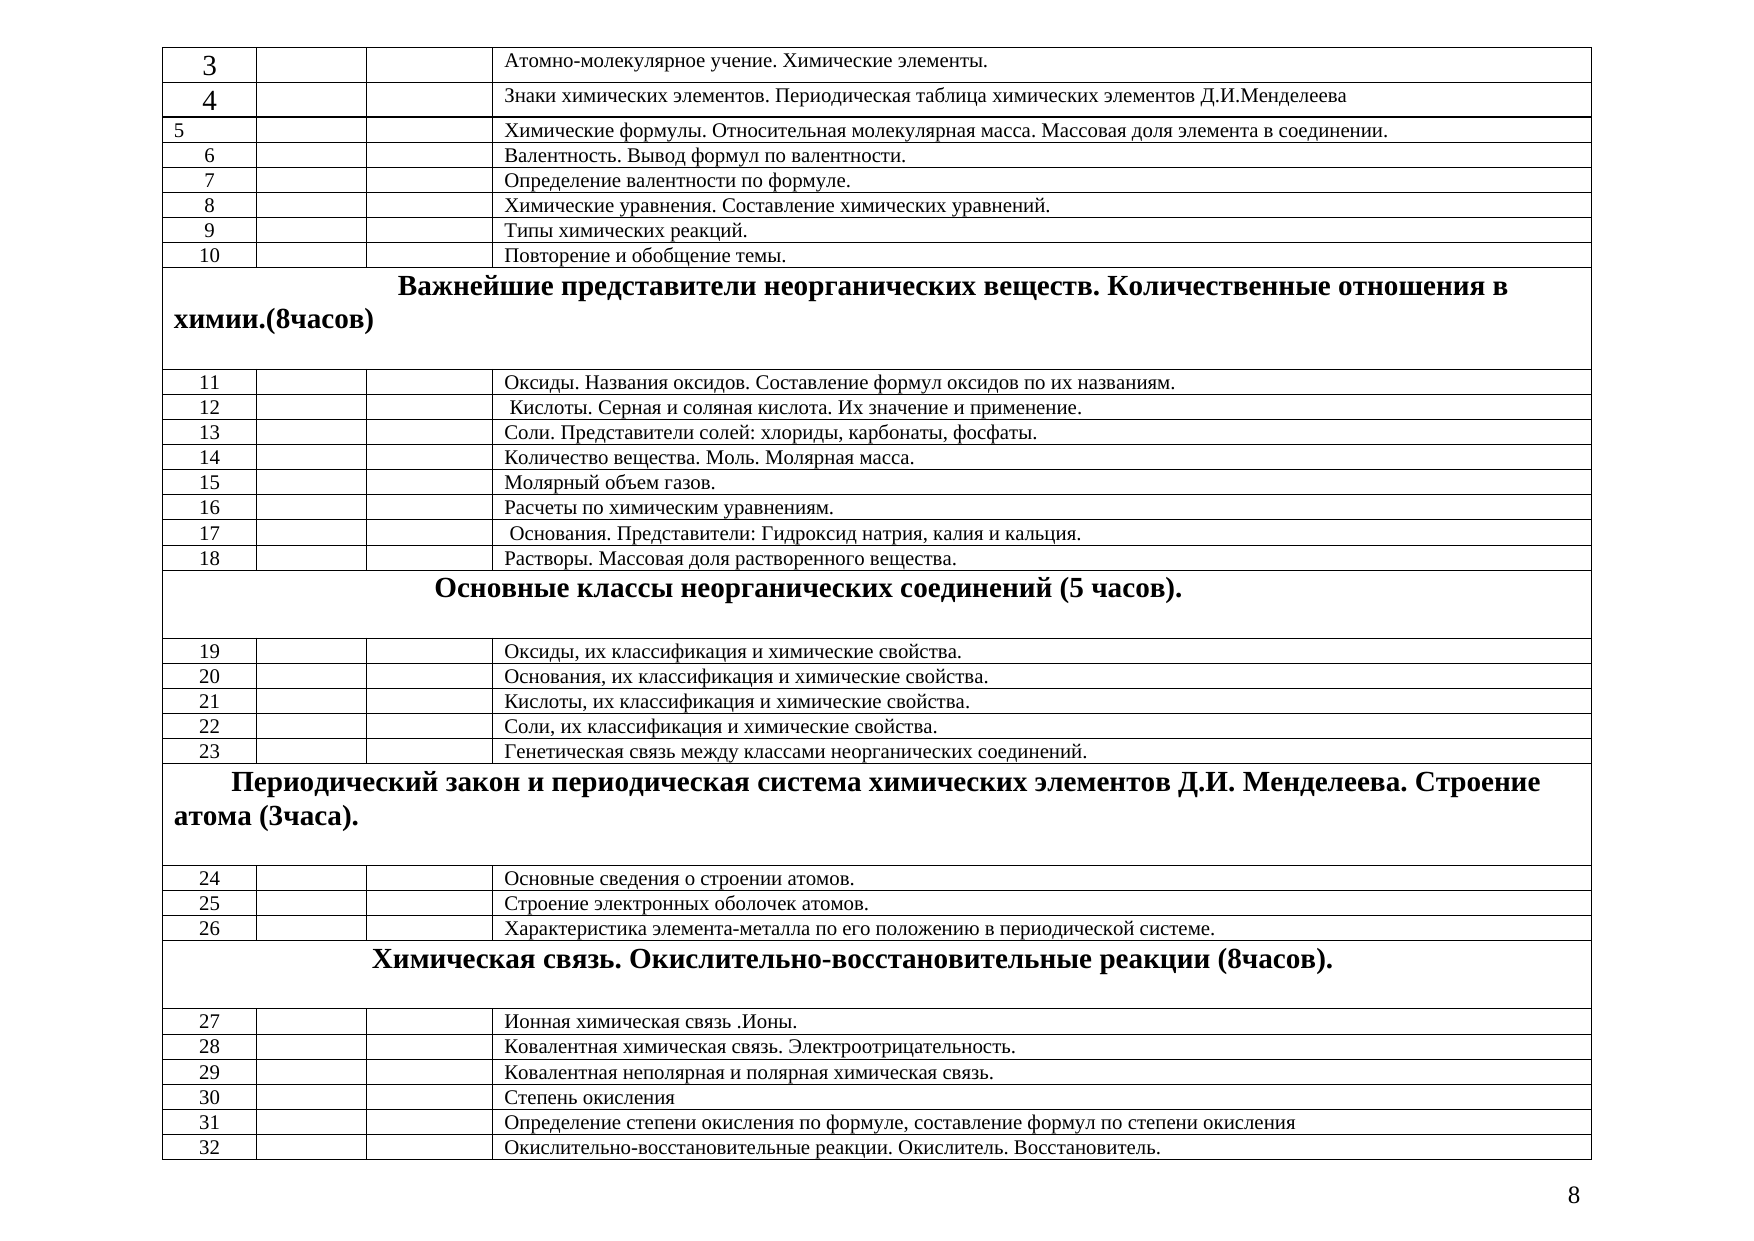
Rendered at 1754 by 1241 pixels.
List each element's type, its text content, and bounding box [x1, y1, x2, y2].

table_cell [367, 1135, 492, 1159]
table_cell Важнейшие представители неорганических веществ. Количественные отношения в химии.(8часов) [163, 268, 1591, 369]
table_cell [367, 739, 492, 763]
table_cell 9 [163, 218, 256, 242]
table_cell 11 [163, 370, 256, 394]
table_cell [367, 891, 492, 915]
table_cell Генетическая связь между классами неорганических соединений. [493, 739, 1591, 763]
table_cell 16 [163, 495, 256, 519]
table_cell [367, 118, 492, 142]
table_cell [257, 193, 366, 217]
table_cell [367, 370, 492, 394]
table_cell 15 [163, 470, 256, 494]
table_cell Основные классы неорганических соединений (5 часов). [163, 571, 1591, 638]
table_cell [257, 664, 366, 688]
table_cell [367, 1110, 492, 1134]
table_cell 18 [163, 546, 256, 569]
table_cell Степень окисления [493, 1085, 1591, 1109]
table_cell Строение электронных оболочек атомов. [493, 891, 1591, 915]
table_cell Соли. Представители солей: хлориды, карбонаты, фосфаты. [493, 420, 1591, 444]
table_cell Оксиды. Названия оксидов. Составление формул оксидов по их названиям. [493, 370, 1591, 394]
table_cell [257, 916, 366, 940]
table_cell [257, 495, 366, 519]
table_cell [367, 495, 492, 519]
table_cell [367, 639, 492, 663]
table_cell Основания. Представители: Гидроксид натрия, калия и кальция. [493, 520, 1591, 544]
table_cell [257, 143, 366, 167]
table_cell [257, 83, 366, 116]
table_cell [367, 866, 492, 890]
table_cell [257, 243, 366, 267]
table_cell [257, 395, 366, 419]
table_cell 17 [163, 520, 256, 544]
table_cell [257, 891, 366, 915]
table_cell Химические формулы. Относительная молекулярная масса. Массовая доля элемента в соединении. [493, 118, 1591, 142]
table_cell Оксиды, их классификация и химические свойства. [493, 639, 1591, 663]
table_cell [257, 48, 366, 82]
table_cell Количество вещества. Моль. Молярная масса. [493, 445, 1591, 469]
table_cell [257, 866, 366, 890]
table_cell 21 [163, 689, 256, 713]
table_cell [367, 470, 492, 494]
table_cell [367, 445, 492, 469]
table_cell 8 [163, 193, 256, 217]
table_cell [257, 714, 366, 738]
table_cell Расчеты по химическим уравнениям. [493, 495, 1591, 519]
table_cell [257, 520, 366, 544]
table_cell [367, 714, 492, 738]
table_cell Основные сведения о строении атомов. [493, 866, 1591, 890]
table_cell Определение валентности по формуле. [493, 168, 1591, 192]
table_cell 29 [163, 1060, 256, 1084]
table_cell Ионная химическая связь .Ионы. [493, 1009, 1591, 1033]
table_cell Кислоты, их классификация и химические свойства. [493, 689, 1591, 713]
table_cell 31 [163, 1110, 256, 1134]
table_cell [367, 143, 492, 167]
table_cell [367, 420, 492, 444]
table_cell Ковалентная химическая связь. Электроотрицательность. [493, 1035, 1591, 1058]
table_cell 10 [163, 243, 256, 267]
table_cell [367, 243, 492, 267]
table_cell 24 [163, 866, 256, 890]
table_cell [367, 916, 492, 940]
table_cell [257, 1060, 366, 1084]
table_cell 32 [163, 1135, 256, 1159]
table_cell 27 [163, 1009, 256, 1033]
table_cell Характеристика элемента-металла по его положению в периодической системе. [493, 916, 1591, 940]
table_cell Растворы. Массовая доля растворенного вещества. [493, 546, 1591, 569]
table_cell Кислоты. Серная и соляная кислота. Их значение и применение. [493, 395, 1591, 419]
table_cell [257, 1035, 366, 1058]
table_cell [257, 739, 366, 763]
table_cell [367, 1035, 492, 1058]
table_cell [257, 370, 366, 394]
table_cell 25 [163, 891, 256, 915]
table_cell [367, 1009, 492, 1033]
table_cell 14 [163, 445, 256, 469]
table_cell [367, 395, 492, 419]
table_cell Повторение и обобщение темы. [493, 243, 1591, 267]
table_cell 7 [163, 168, 256, 192]
table_cell 5 [163, 118, 256, 142]
table_cell 6 [163, 143, 256, 167]
table_cell [257, 1110, 366, 1134]
table_cell Соли, их классификация и химические свойства. [493, 714, 1591, 738]
table_cell Периодический закон и периодическая система химических элементов Д.И. Менделеева. Строение атома (3часа). [163, 764, 1591, 865]
table_cell 22 [163, 714, 256, 738]
table_cell 13 [163, 420, 256, 444]
table_cell Химическая связь. Окислительно-восстановительные реакции (8часов). [163, 941, 1591, 1008]
table_cell [367, 168, 492, 192]
table_cell [257, 1135, 366, 1159]
table_cell 19 [163, 639, 256, 663]
table_cell 23 [163, 739, 256, 763]
table_cell [257, 218, 366, 242]
table_cell [367, 1060, 492, 1084]
table_cell [257, 118, 366, 142]
table_cell 30 [163, 1085, 256, 1109]
table_cell Определение степени окисления по формуле, составление формул по степени окисления [493, 1110, 1591, 1134]
table_cell [257, 1085, 366, 1109]
table_cell Химические уравнения. Составление химических уравнений. [493, 193, 1591, 217]
table_cell 20 [163, 664, 256, 688]
table_cell [367, 664, 492, 688]
table_cell [367, 193, 492, 217]
table_cell [367, 1085, 492, 1109]
table_cell [257, 420, 366, 444]
table_cell [367, 520, 492, 544]
table_cell [257, 639, 366, 663]
table_cell Типы химических реакций. [493, 218, 1591, 242]
table_cell [257, 168, 366, 192]
table_cell Молярный объем газов. [493, 470, 1591, 494]
table_cell Окислительно-восстановительные реакции. Окислитель. Восстановитель. [493, 1135, 1591, 1159]
table_cell [257, 689, 366, 713]
table_cell [367, 48, 492, 82]
table_cell Валентность. Вывод формул по валентности. [493, 143, 1591, 167]
table_cell [367, 83, 492, 116]
table_cell 12 [163, 395, 256, 419]
table_cell [257, 470, 366, 494]
table_cell 26 [163, 916, 256, 940]
table_cell [257, 546, 366, 569]
table_cell [367, 546, 492, 569]
table_cell Атомно-молекулярное учение. Химические элементы. [493, 48, 1591, 82]
table_cell 3 [163, 48, 256, 82]
table_cell Знаки химических элементов. Периодическая таблица химических элементов Д.И.Менделеева [493, 83, 1591, 116]
table_cell [367, 218, 492, 242]
table_cell 28 [163, 1035, 256, 1058]
table_cell 4 [163, 83, 256, 116]
table_cell Ковалентная неполярная и полярная химическая связь. [493, 1060, 1591, 1084]
table_cell [367, 689, 492, 713]
table_cell [257, 445, 366, 469]
table_cell [257, 1009, 366, 1033]
table_cell Основания, их классификация и химические свойства. [493, 664, 1591, 688]
